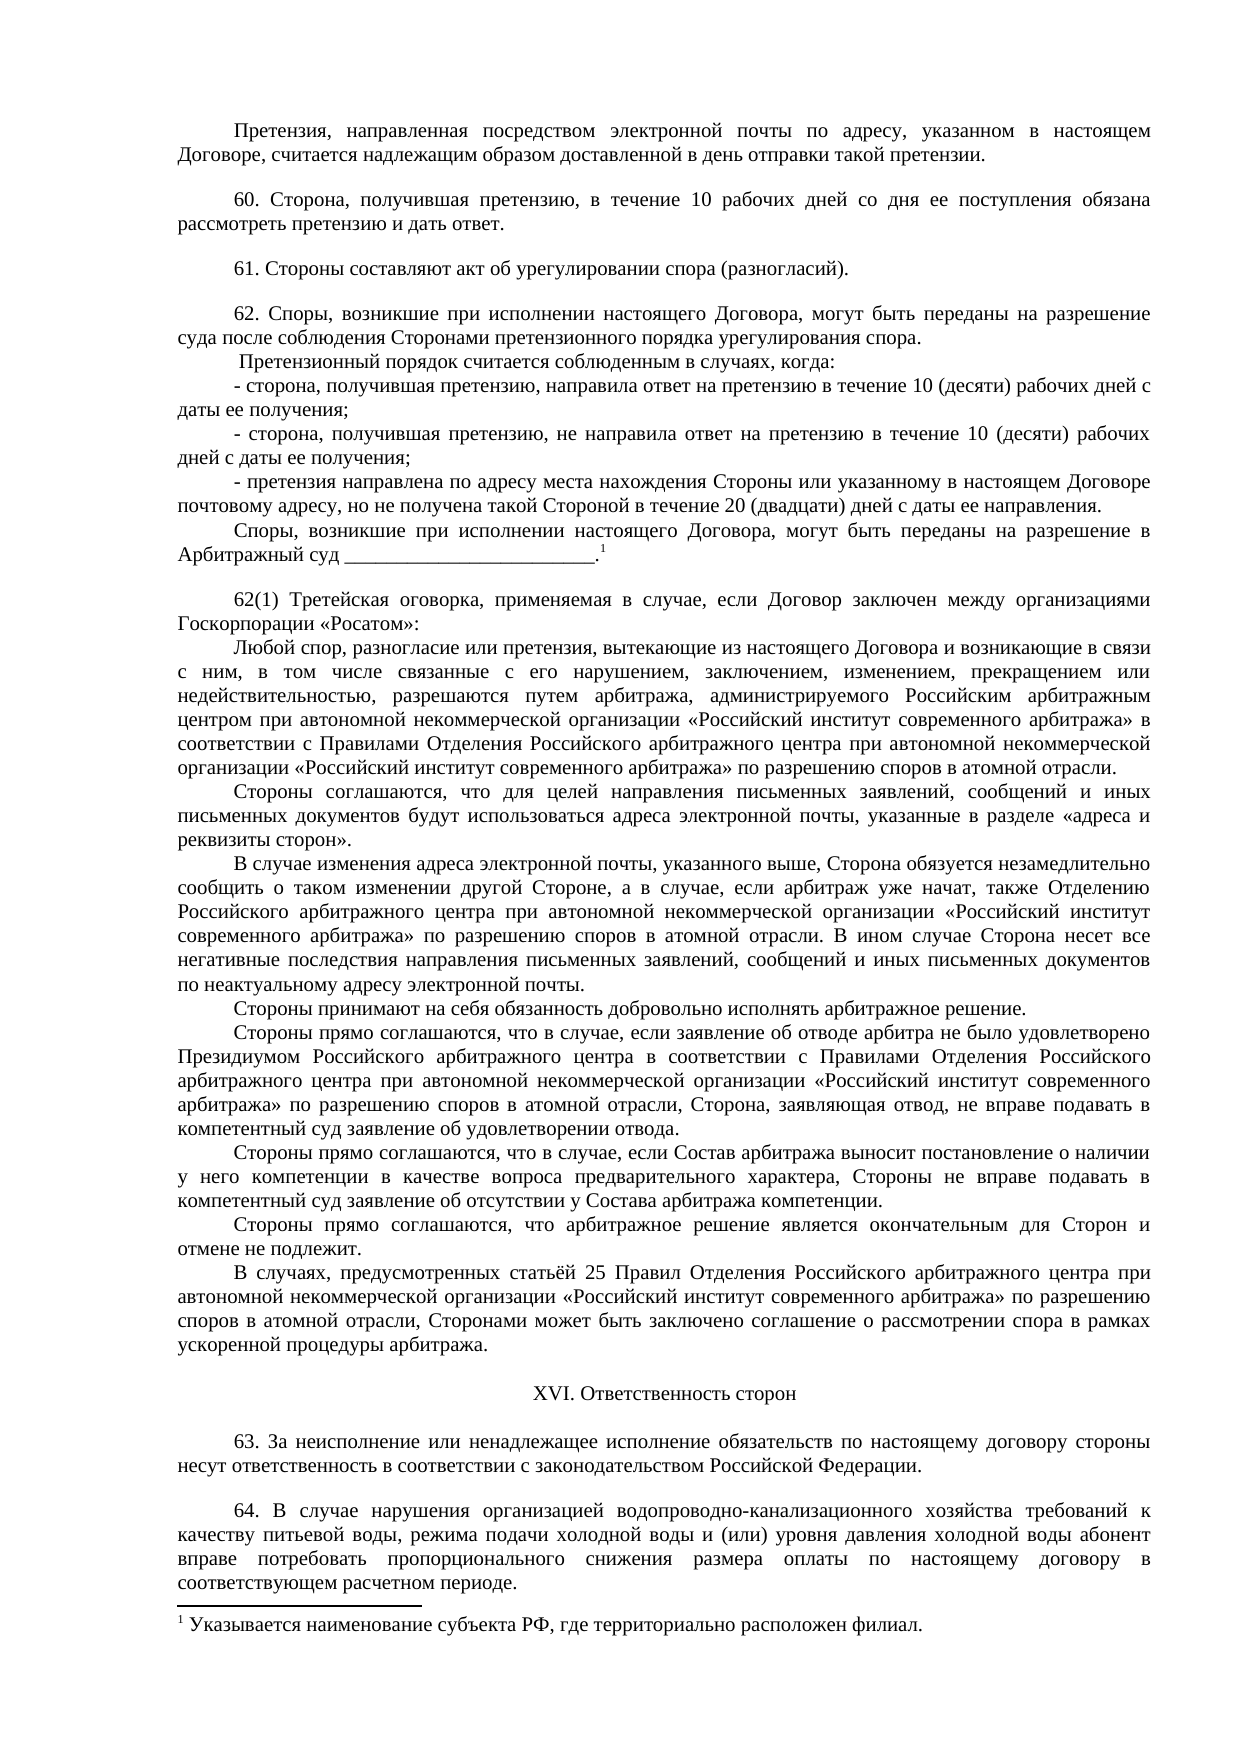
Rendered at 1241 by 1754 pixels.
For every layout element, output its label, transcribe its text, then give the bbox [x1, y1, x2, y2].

list - претензия направлена по адресу места нахождения Стороны или указанному в настоящем Договоре почтовому адресу, но не получена такой Стороной в течение 20 (двадцати) дней с даты ее направления. [177, 469, 1152, 517]
text 62. Споры, возникшие при исполнении настоящего Договора, могут быть переданы на разрешение суда после соблюдения Сторонами претензионного порядка урегулирования спора. [177, 301, 1152, 349]
text 61. Стороны составляют акт об урегулировании спора (разногласий). [177, 256, 1152, 280]
text В случаях, предусмотренных статьёй 25 Правил Отделения Российского арбитражного центра при автономной некоммерческой организации «Российский институт современного арбитража» по разрешению споров в атомной отрасли, Сторонами может быть заключено соглашение о рассмотрении спора в рамках ускоренной процедуры арбитража. [177, 1260, 1152, 1356]
text 63. За неисполнение или ненадлежащее исполнение обязательств по настоящему договору стороны несут ответственность в соответствии с законодательством Российской Федерации. [177, 1429, 1152, 1477]
list - сторона, получившая претензию, не направила ответ на претензию в течение 10 (десяти) рабочих дней с даты ее получения; [177, 421, 1152, 469]
text 64. В случае нарушения организацией водопроводно-канализационного хозяйства требований к качеству питьевой воды, режима подачи холодной воды и (или) уровня давления холодной воды абонент вправе потребовать пропорционального снижения размера оплаты по настоящему договору в соответствующем расчетном периоде. [177, 1498, 1152, 1594]
list Претензионный порядок считается соблюденным в случаях, когда: [177, 349, 1152, 373]
text Стороны прямо соглашаются, что арбитражное решение является окончательным для Сторон и отмене не подлежит. [177, 1212, 1152, 1260]
text XVI. Ответственность сторон [177, 1381, 1152, 1404]
text Любой спор, разногласие или претензия, вытекающие из настоящего Договора и возникающие в связи с ним, в том числе связанные с его нарушением, заключением, изменением, прекращением или недействительностью, разрешаются путем арбитража, администрируемого Российским арбитражным центром при автономной некоммерческой организации «Российский институт современного арбитража» в соответствии с Правилами Отделения Российского арбитражного центра при автономной некоммерческой организации «Российский институт современного арбитража» по разрешению споров в атомной отрасли. [177, 634, 1152, 779]
text 60. Сторона, получившая претензию, в течение 10 рабочих дней со дня ее поступления обязана рассмотреть претензию и дать ответ. [177, 187, 1152, 235]
list - сторона, получившая претензию, направила ответ на претензию в течение 10 (десяти) рабочих дней с даты ее получения; [177, 373, 1152, 421]
text В случае изменения адреса электронной почты, указанного выше, Сторона обязуется незамедлительно сообщить о таком изменении другой Стороне, а в случае, если арбитраж уже начат, также Отделению Российского арбитражного центра при автономной некоммерческой организации «Российский институт современного арбитража» по разрешению споров в атомной отрасли. В ином случае Сторона несет все негативные последствия направления письменных заявлений, сообщений и иных письменных документов по неактуальному адресу электронной почты. [177, 851, 1152, 996]
text Стороны соглашаются, что для целей направления письменных заявлений, сообщений и иных письменных документов будут использоваться адреса электронной почты, указанные в разделе «адреса и реквизиты сторон». [177, 779, 1152, 851]
text Стороны принимают на себя обязанность добровольно исполнять арбитражное решение. [177, 996, 1152, 1019]
text 62(1) Третейская оговорка, применяемая в случае, если Договор заключен между организациями Госкорпорации «Росатом»: [177, 586, 1152, 634]
text Стороны прямо соглашаются, что в случае, если Состав арбитража выносит постановление о наличии у него компетенции в качестве вопроса предварительного характера, Стороны не вправе подавать в компетентный суд заявление об отсутствии у Состава арбитража компетенции. [177, 1140, 1152, 1212]
text Стороны прямо соглашаются, что в случае, если заявление об отводе арбитра не было удовлетворено Президиумом Российского арбитражного центра в соответствии с Правилами Отделения Российского арбитражного центра при автономной некоммерческой организации «Российский институт современного арбитража» по разрешению споров в атомной отрасли, Сторона, заявляющая отвод, не вправе подавать в компетентный суд заявление об удовлетворении отвода. [177, 1019, 1152, 1140]
text Претензия, направленная посредством электронной почты по адресу, указанном в настоящем Договоре, считается надлежащим образом доставленной в день отправки такой претензии. [177, 118, 1152, 166]
list Споры, возникшие при исполнении настоящего Договора, могут быть переданы на разрешение в Арбитражный суд ________________________. [177, 517, 1152, 566]
